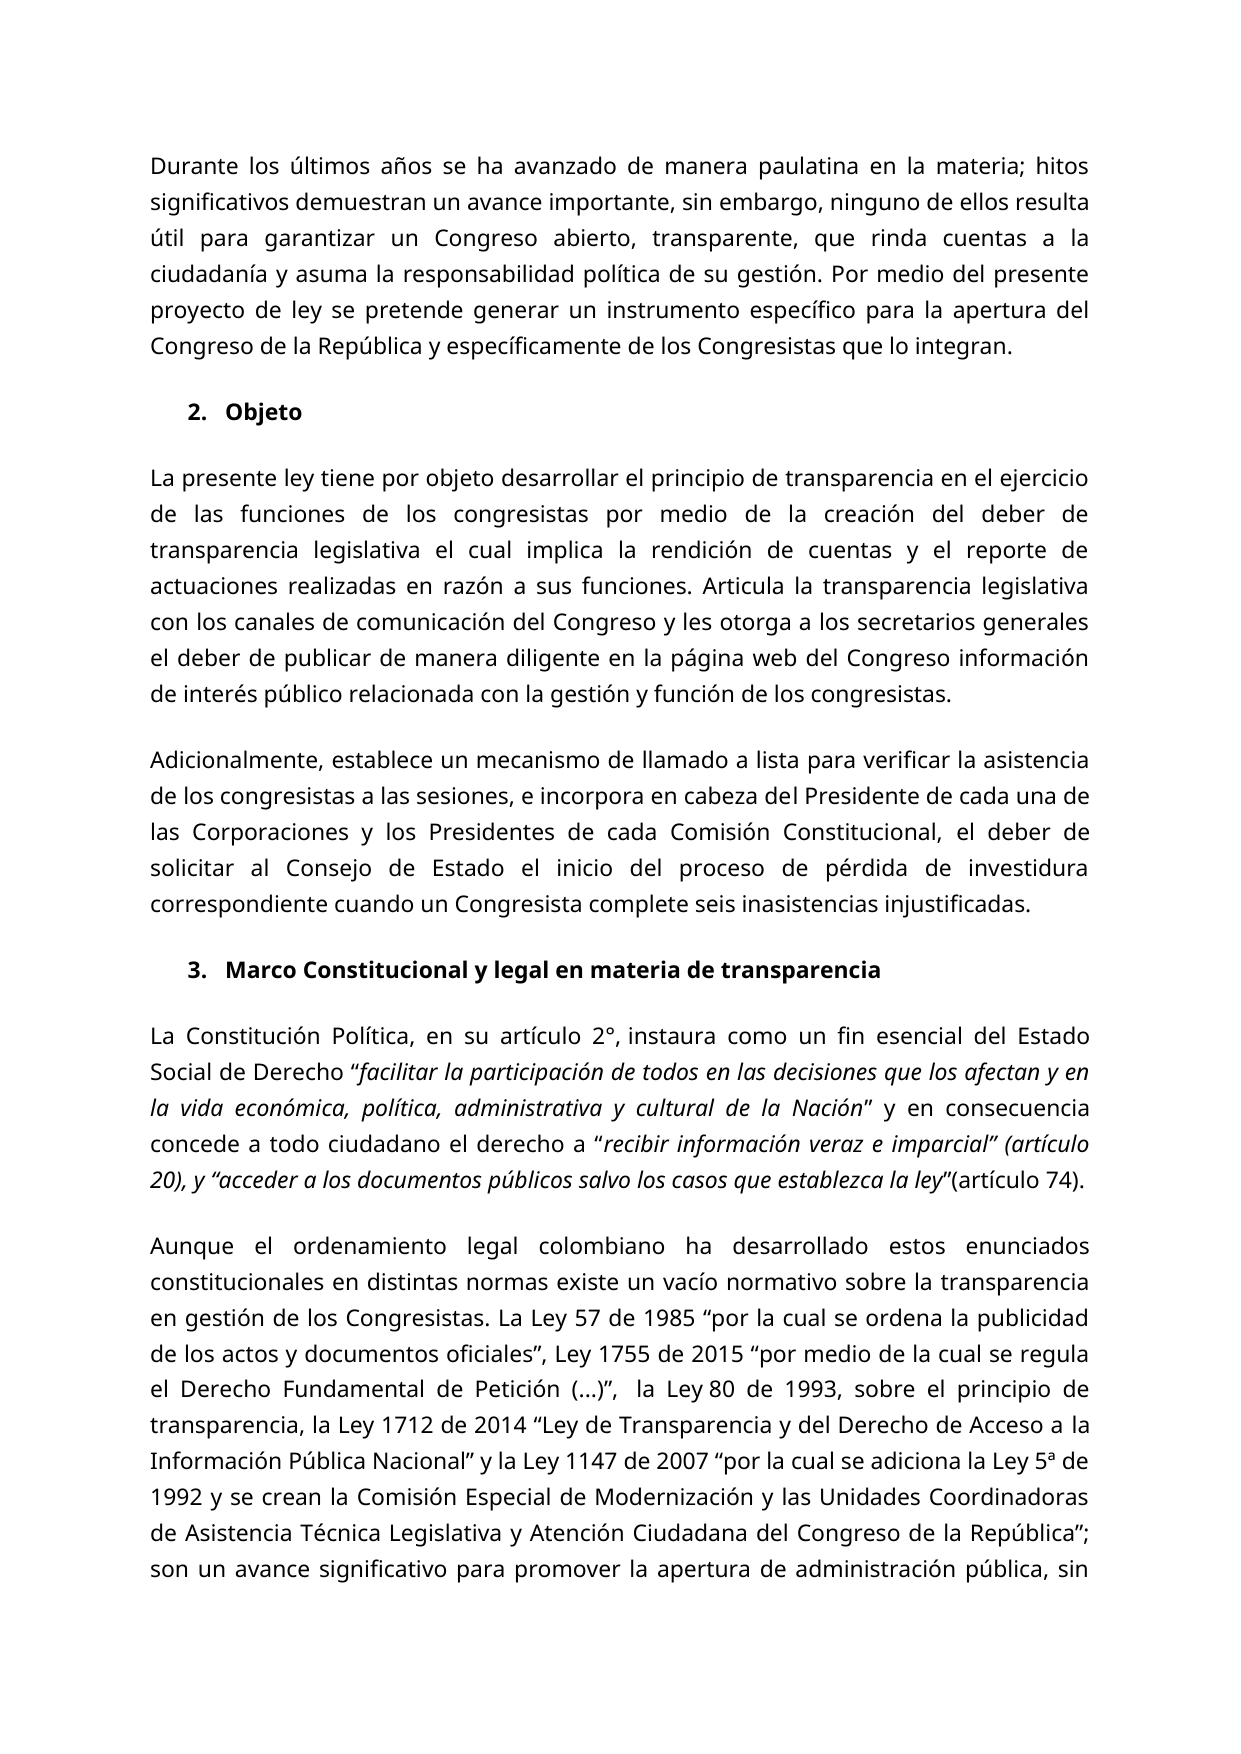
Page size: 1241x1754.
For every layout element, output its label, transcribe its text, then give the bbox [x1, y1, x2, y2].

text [150, 1230, 1090, 1584]
text Adicionalmente, establece un mecanismo de llamado a lista para verificar la asistencia de los congresistas a las sesiones, e incorpora en cabeza del Presidente de cada una de las Corporaciones y los Presidentes de cada Comisión Constitucional, el deber de solicitar al Consejo de Estado el inicio del proceso de pérdida de investidura correspondiente cuando un Congresista complete seis inasistencias injustificadas. [150, 744, 1090, 852]
subtitle Objeto [187, 396, 1090, 427]
text La Constitución Política, en su artículo 2°, instaura como un fin esencial del Estado Social de Derecho “facilitar la participación de todos en las decisiones que los afectan y en la vida económica, política, administrativa y cultural de la Nación” y en consecuencia concede a todo ciudadano el derecho a “recibir información veraz e imparcial” (artículo 20), y “acceder a los documentos públicos salvo los casos que establezca la ley”(artículo 74). [150, 1020, 1090, 1195]
text Adicionalmente, establece un mecanismo de llamado a lista para verificar la asistencia de los congresistas a las sesiones, e incorpora en cabeza del Presidente de cada una de las Corporaciones y los Presidentes de cada Comisión Constitucional, el deber de solicitar al Consejo de Estado el inicio del proceso de pérdida de investidura correspondiente cuando un Congresista complete seis inasistencias injustificadas. [150, 883, 1090, 919]
subtitle Marco Constitucional y legal en materia de transparencia [187, 954, 1090, 985]
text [150, 150, 1090, 361]
text La presente ley tiene por objeto desarrollar el principio de transparencia en el ejercicio de las funciones de los congresistas por medio de la creación del deber de transparencia legislativa el cual implica la rendición de cuentas y el reporte de actuaciones realizadas en razón a sus funciones. Articula la transparencia legislativa con los canales de comunicación del Congreso y les otorga a los secretarios generales el deber de publicar de manera diligente en la página web del Congreso información de interés público relacionada con la gestión y función de los congresistas. [150, 462, 1090, 709]
